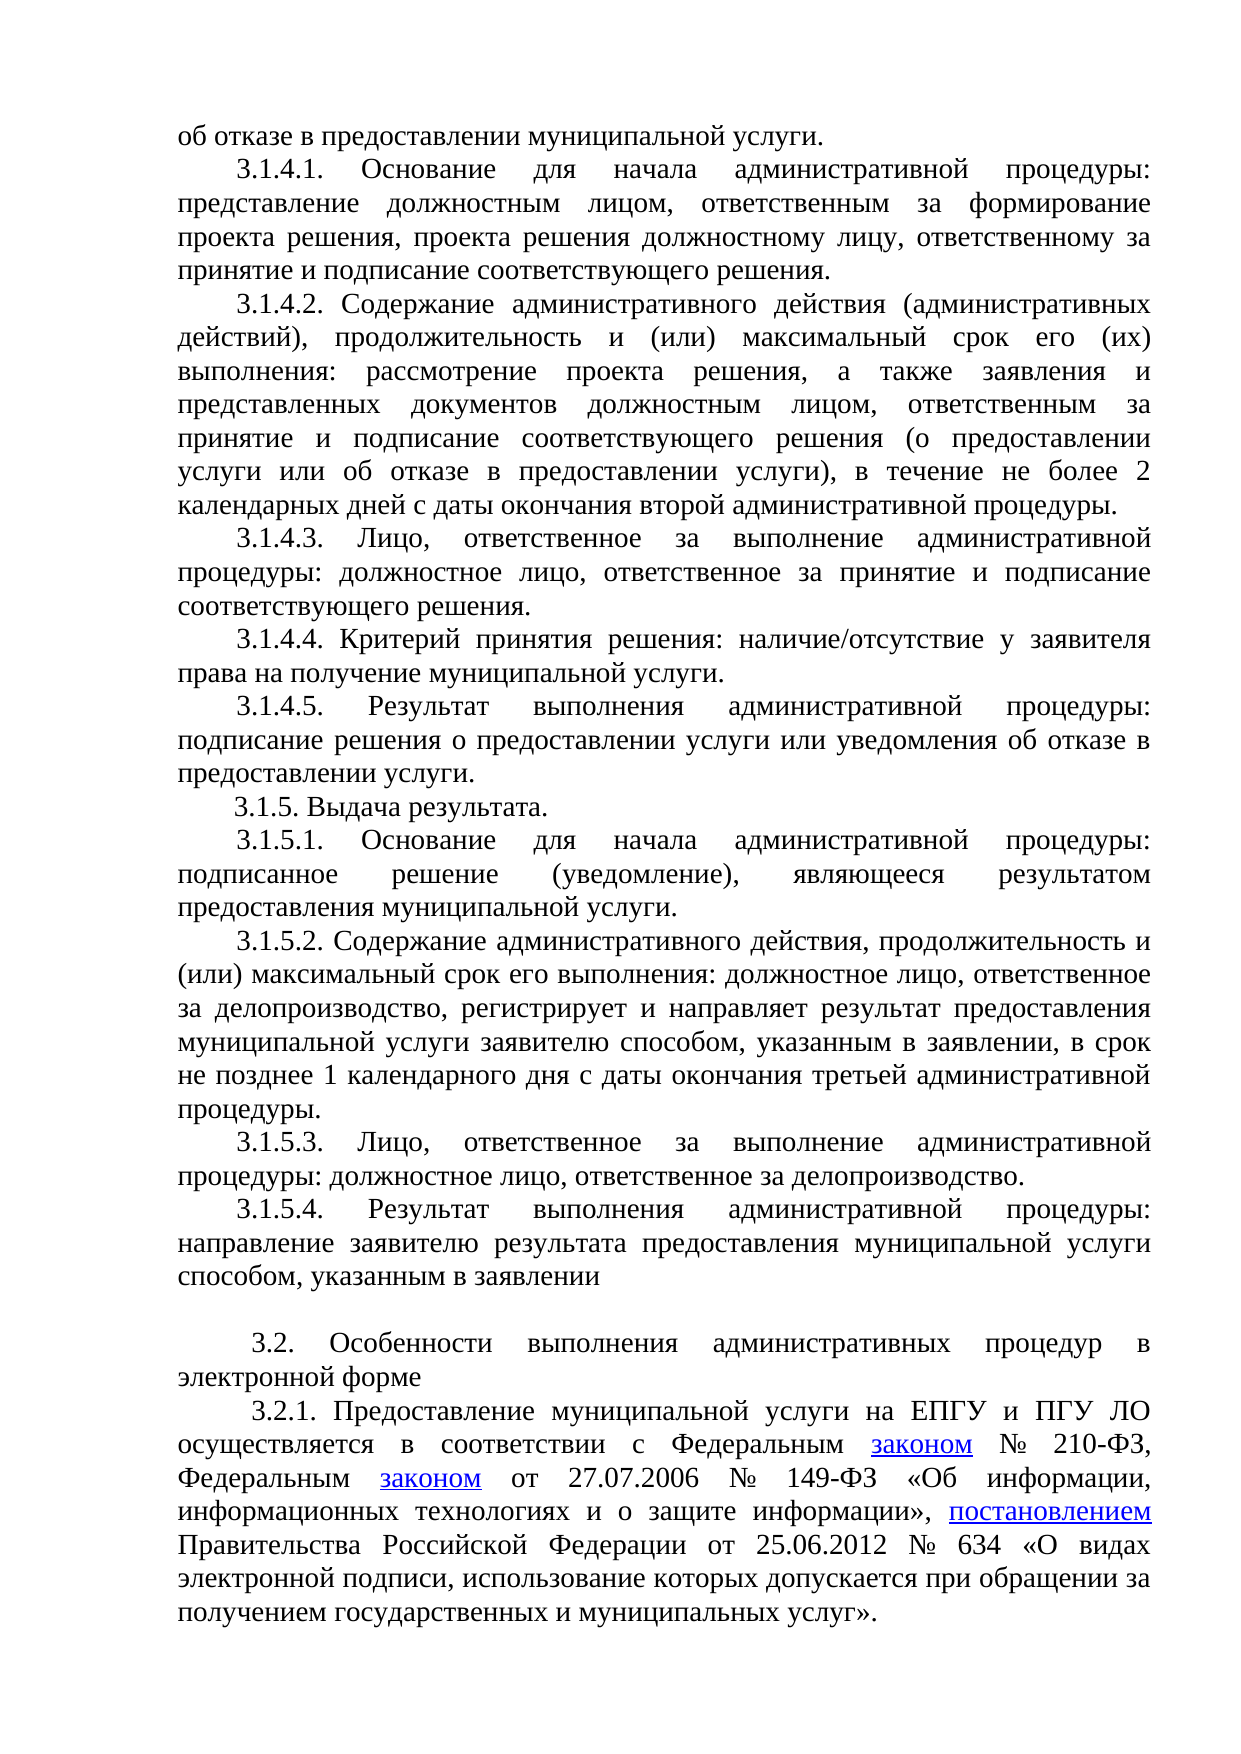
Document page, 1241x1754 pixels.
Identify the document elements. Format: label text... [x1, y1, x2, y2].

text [177, 118, 1152, 152]
text 3.1.5.1. Основание для начала административной процедуры: подписанное решение (уведомление), являющееся результатом предоставления муниципальной услуги. [177, 822, 1152, 923]
text 3.2.1. Предоставление муниципальной услуги на ЕПГУ и ПГУ ЛО осуществляется в соответствии с Федеральным законом № 210-ФЗ, Федеральным законом от 27.07.2006 № 149-ФЗ «Об информации, информационных технологиях и о защите информации», постановлением Правительства Российской Федерации от 25.06.2012 № 634 «О видах электронной подписи, использование которых допускается при обращении за получением государственных и муниципальных услуг». [177, 1393, 1152, 1627]
text 3.1.5.4. Результат выполнения административной процедуры: направление заявителю результата предоставления муниципальной услуги способом, указанным в заявлении [177, 1191, 1152, 1292]
text 3.1.5.2. Содержание административного действия, продолжительность и (или) максимальный срок его выполнения: должностное лицо, ответственное за делопроизводство, регистрирует и направляет результат предоставления муниципальной услуги заявителю способом, указанным в заявлении, в срок не позднее 1 календарного дня с даты окончания третьей административной процедуры. [177, 923, 1152, 1124]
text 3.1.5. Выдача результата. [177, 789, 1152, 822]
text 3.2. Особенности выполнения административных процедур в электронной форме [177, 1326, 1152, 1393]
text 3.1.5.3. Лицо, ответственное за выполнение административной процедуры: должностное лицо, ответственное за делопроизводство. [177, 1124, 1152, 1191]
text 3.1.4.3. Лицо, ответственное за выполнение административной процедуры: должностное лицо, ответственное за принятие и подписание соответствующего решения. [177, 521, 1152, 621]
text 3.1.4.4. Критерий принятия решения: наличие/отсутствие у заявителя права на получение муниципальной услуги. [177, 621, 1152, 688]
text 3.1.4.1. Основание для начала административной процедуры: представление должностным лицом, ответственным за формирование проекта решения, проекта решения должностному лицу, ответственному за принятие и подписание соответствующего решения. [177, 152, 1152, 286]
text 3.1.4.5. Результат выполнения административной процедуры: подписание решения о предоставлении услуги или уведомления об отказе в предоставлении услуги. [177, 688, 1152, 789]
text 3.1.4.2. Содержание административного действия (административных действий), продолжительность и (или) максимальный срок его (их) выполнения: рассмотрение проекта решения, а также заявления и представленных документов должностным лицом, ответственным за принятие и подписание соответствующего решения (о предоставлении услуги или об отказе в предоставлении услуги), в течение не более 2 календарных дней с даты окончания второй административной процедуры. [177, 286, 1152, 521]
